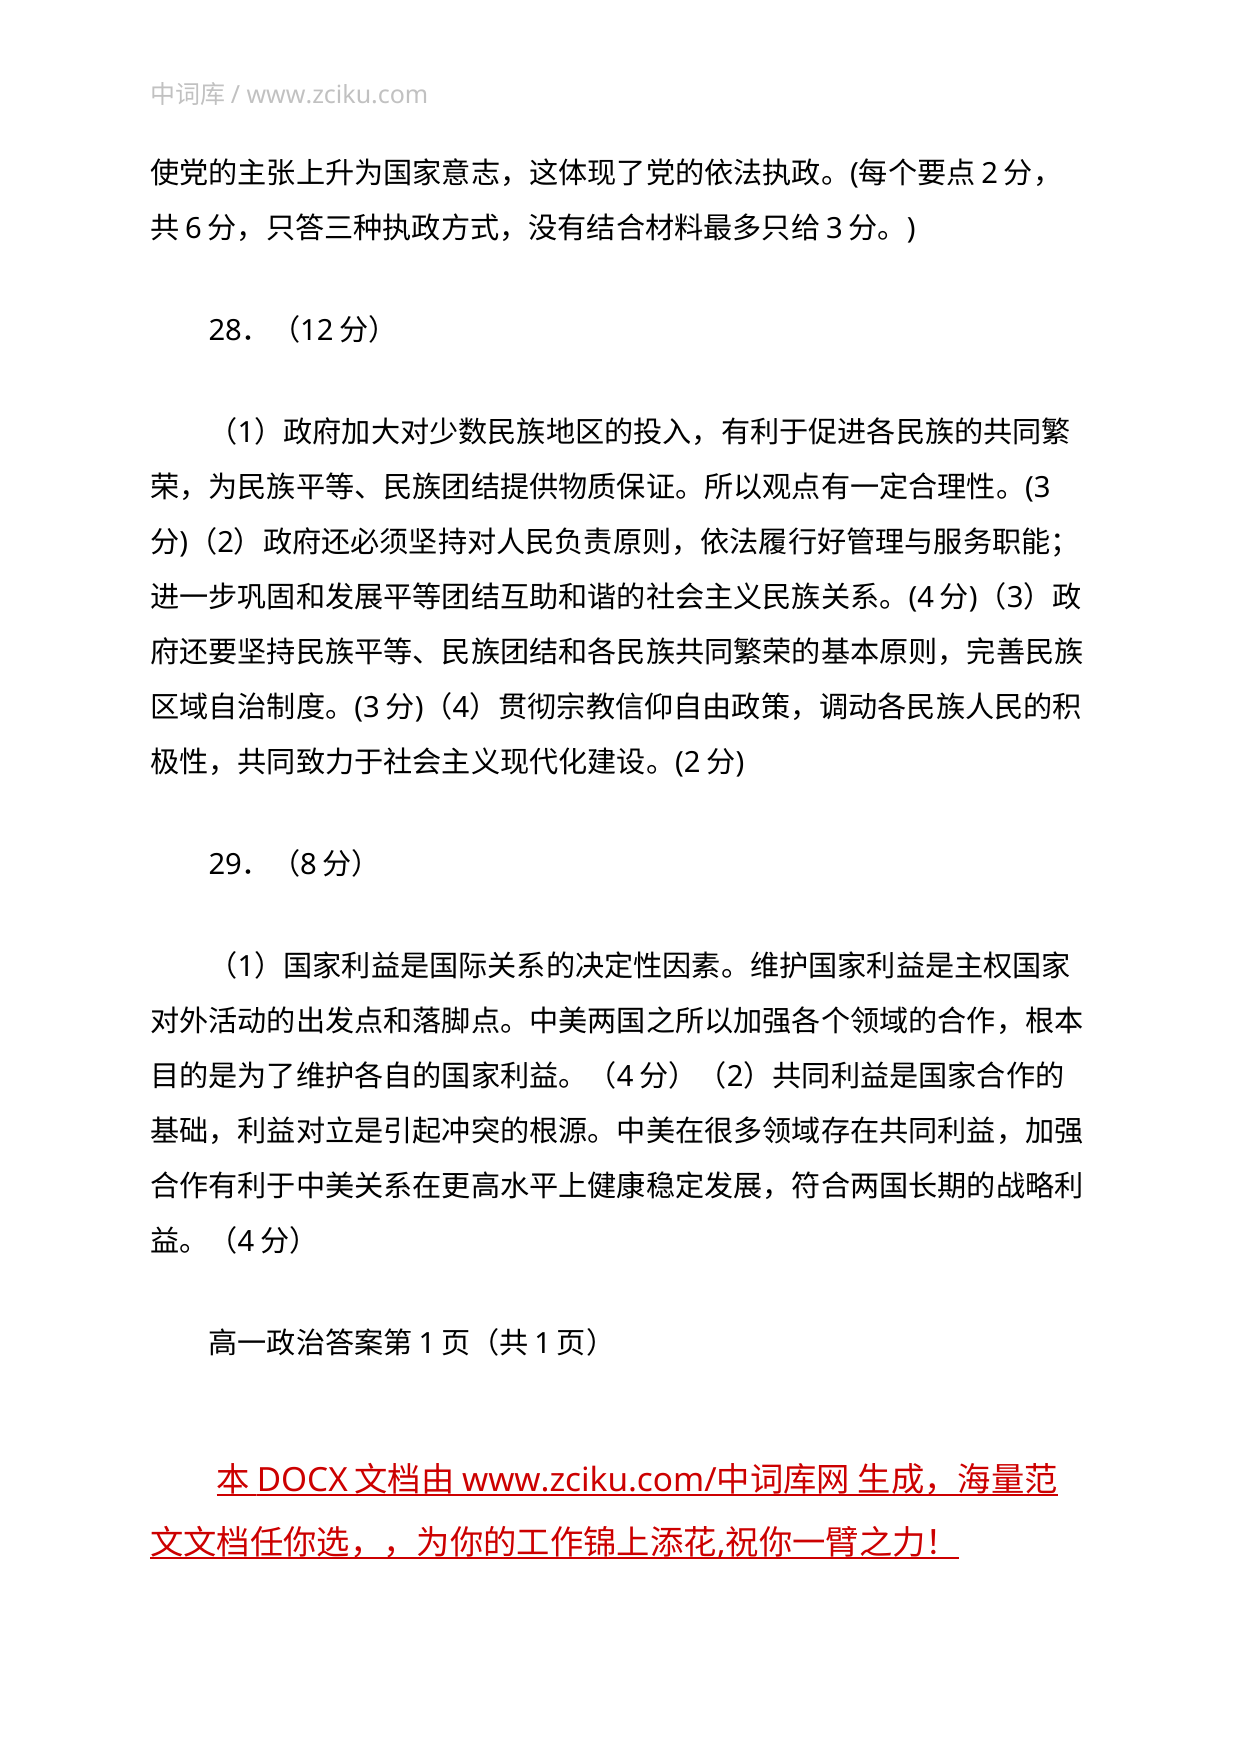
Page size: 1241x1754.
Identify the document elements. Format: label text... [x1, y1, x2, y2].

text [150, 150, 1090, 247]
text 29．（8分） [150, 841, 1090, 883]
text 28．（12分） [150, 307, 1090, 349]
text （1）国家利益是国际关系的决定性因素。维护国家利益是主权国家对外活动的出发点和落脚点。中美两国之所以加强各个领域的合作，根本目的是为了维护各自的国家利益。（4分）（2）共同利益是国家合作的基础，利益对立是引起冲突的根源。中美在很多领域存在共同利益，加强合作有利于中美关系在更高水平上健康稳定发展，符合两国长期的战略利益。（4分） [150, 943, 1090, 1260]
text 高一政治答案第1页（共1页） [150, 1319, 1090, 1362]
text （1）政府加大对少数民族地区的投入，有利于促进各民族的共同繁荣，为民族平等、民族团结提供物质保证。所以观点有一定合理性。(3分)（2）政府还必须坚持对人民负责原则，依法履行好管理与服务职能；进一步巩固和发展平等团结互助和谐的社会主义民族关系。(4分)（3）政府还要坚持民族平等、民族团结和各民族共同繁荣的基本原则，完善民族区域自治制度。(3分)（4）贯彻宗教信仰自由政策，调动各民族人民的积极性，共同致力于社会主义现代化建设。(2分) [150, 409, 1090, 781]
text 本DOCX文档由 www.zciku.com/中词库网 生成，海量范文文档任你选，，为你的工作锦上添花,祝你一臂之力！ [150, 1453, 1090, 1564]
